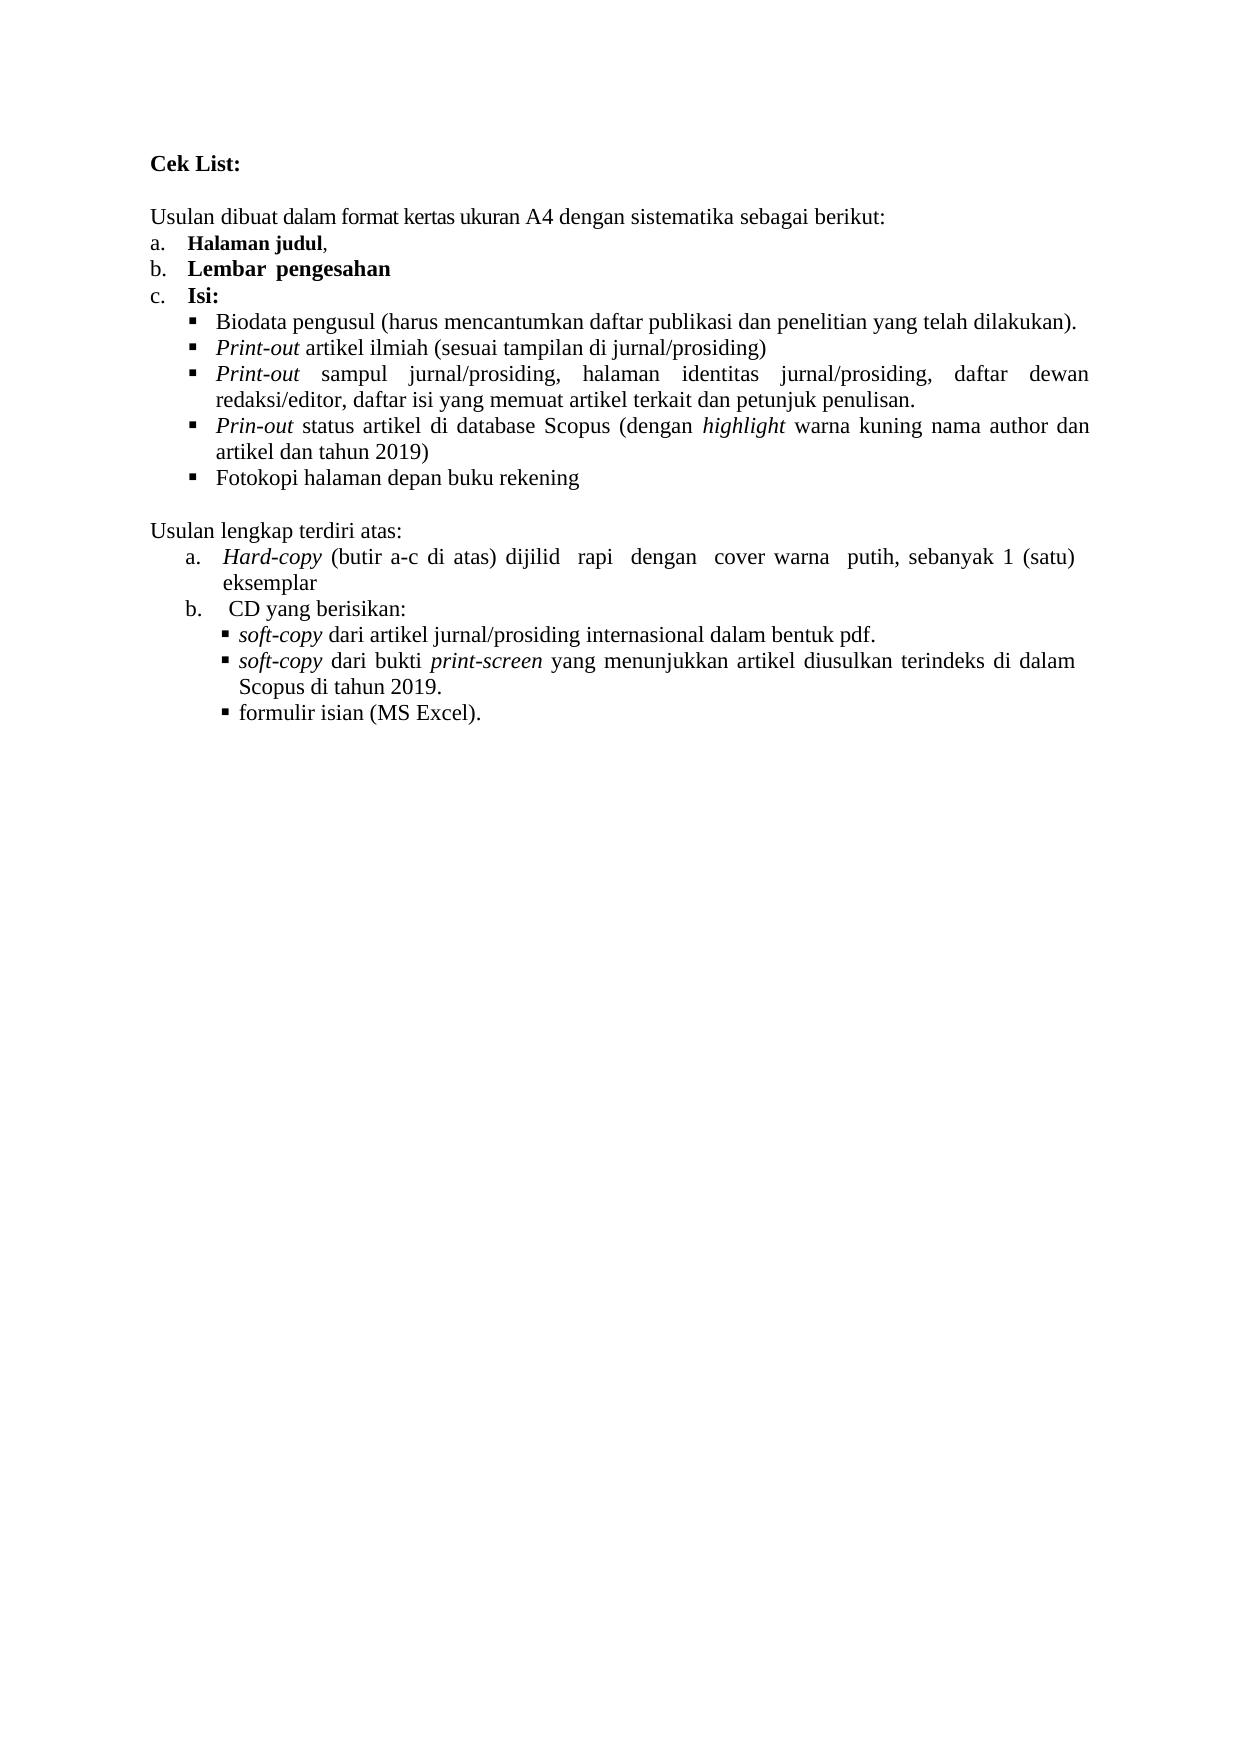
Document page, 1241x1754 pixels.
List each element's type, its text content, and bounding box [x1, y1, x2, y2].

list Lembar pengesahan [150, 256, 1076, 282]
list formulir isian (MS Excel). [220, 700, 1076, 726]
list Halaman judul, [150, 229, 1090, 255]
text Usulan lengkap terdiri atas: [150, 517, 1090, 543]
list Print-out sampul jurnal/prosiding, halaman identitas jurnal/prosiding, daftar dewan redaksi/editor, daftar isi yang memuat artikel terkait dan petunjuk penulisan. [187, 361, 1090, 413]
list soft-copy dari artikel jurnal/prosiding internasional dalam bentuk pdf. [220, 621, 1076, 647]
list Hard-copy (butir a-c di atas) dijilid rapi dengan cover warna putih, sebanyak 1 (satu) eksemplar [185, 543, 1076, 595]
list Biodata pengusul (harus mencantumkan daftar publikasi dan penelitian yang telah dilakukan). [187, 308, 1090, 334]
text Cek List: [150, 150, 1090, 176]
list Fotokopi halaman depan buku rekening [187, 465, 1076, 491]
list Prin-out status artikel di database Scopus (dengan highlight warna kuning nama author dan artikel dan tahun 2019) [187, 413, 1090, 465]
list Isi: [150, 282, 1076, 308]
text Usulan dibuat dalam format kertas ukuran A4 dengan sistematika sebagai berikut: [150, 203, 1090, 229]
list soft-copy dari bukti print-screen yang menunjukkan artikel diusulkan terindeks di dalam Scopus di tahun 2019. [220, 647, 1076, 700]
list CD yang berisikan: [185, 595, 1076, 621]
list Print-out artikel ilmiah (sesuai tampilan di jurnal/prosiding) [187, 334, 1090, 361]
